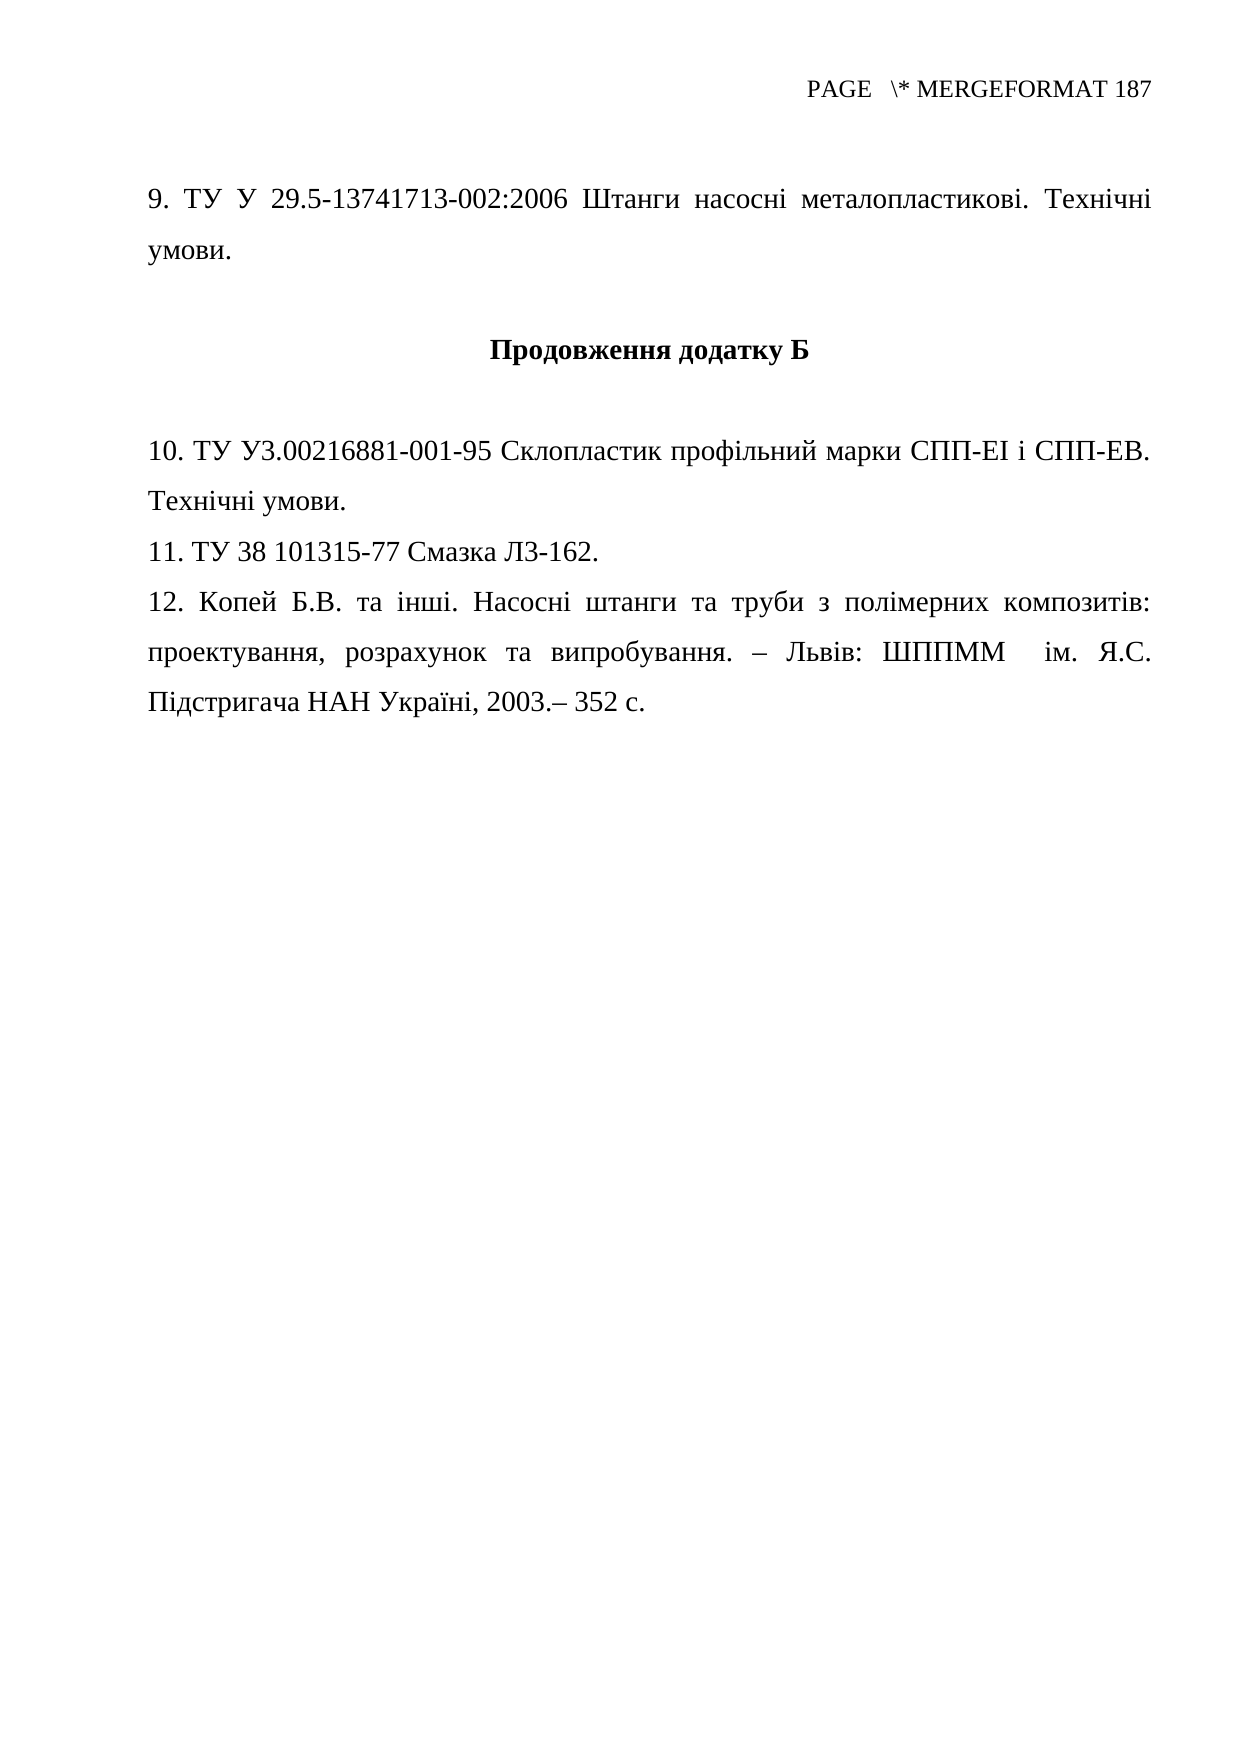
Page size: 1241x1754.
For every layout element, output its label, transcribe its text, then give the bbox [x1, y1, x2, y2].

text 11. ТУ 38 101315-77 Смазка Л3-162. [148, 534, 1152, 567]
text 9. ТУ У 29.5-13741713-002:2006 Штанги насосні металопластикові. Технічні умови. [148, 181, 1152, 265]
text Продовження додатку Б [148, 332, 1152, 366]
text 10. ТУ У3.00216881-001-95 Склопластик профільний марки СПП-ЕІ і СПП-ЕВ. Технічні умови. [148, 433, 1152, 517]
text 12. Копей Б.В. та інші. Насосні штанги та труби з полімерних композитів: проектування, розрахунок та випробування. – Львів: ШППММ ім. Я.С. Підстригача НАН Україні, 2003.– 352 с. [148, 584, 1152, 718]
